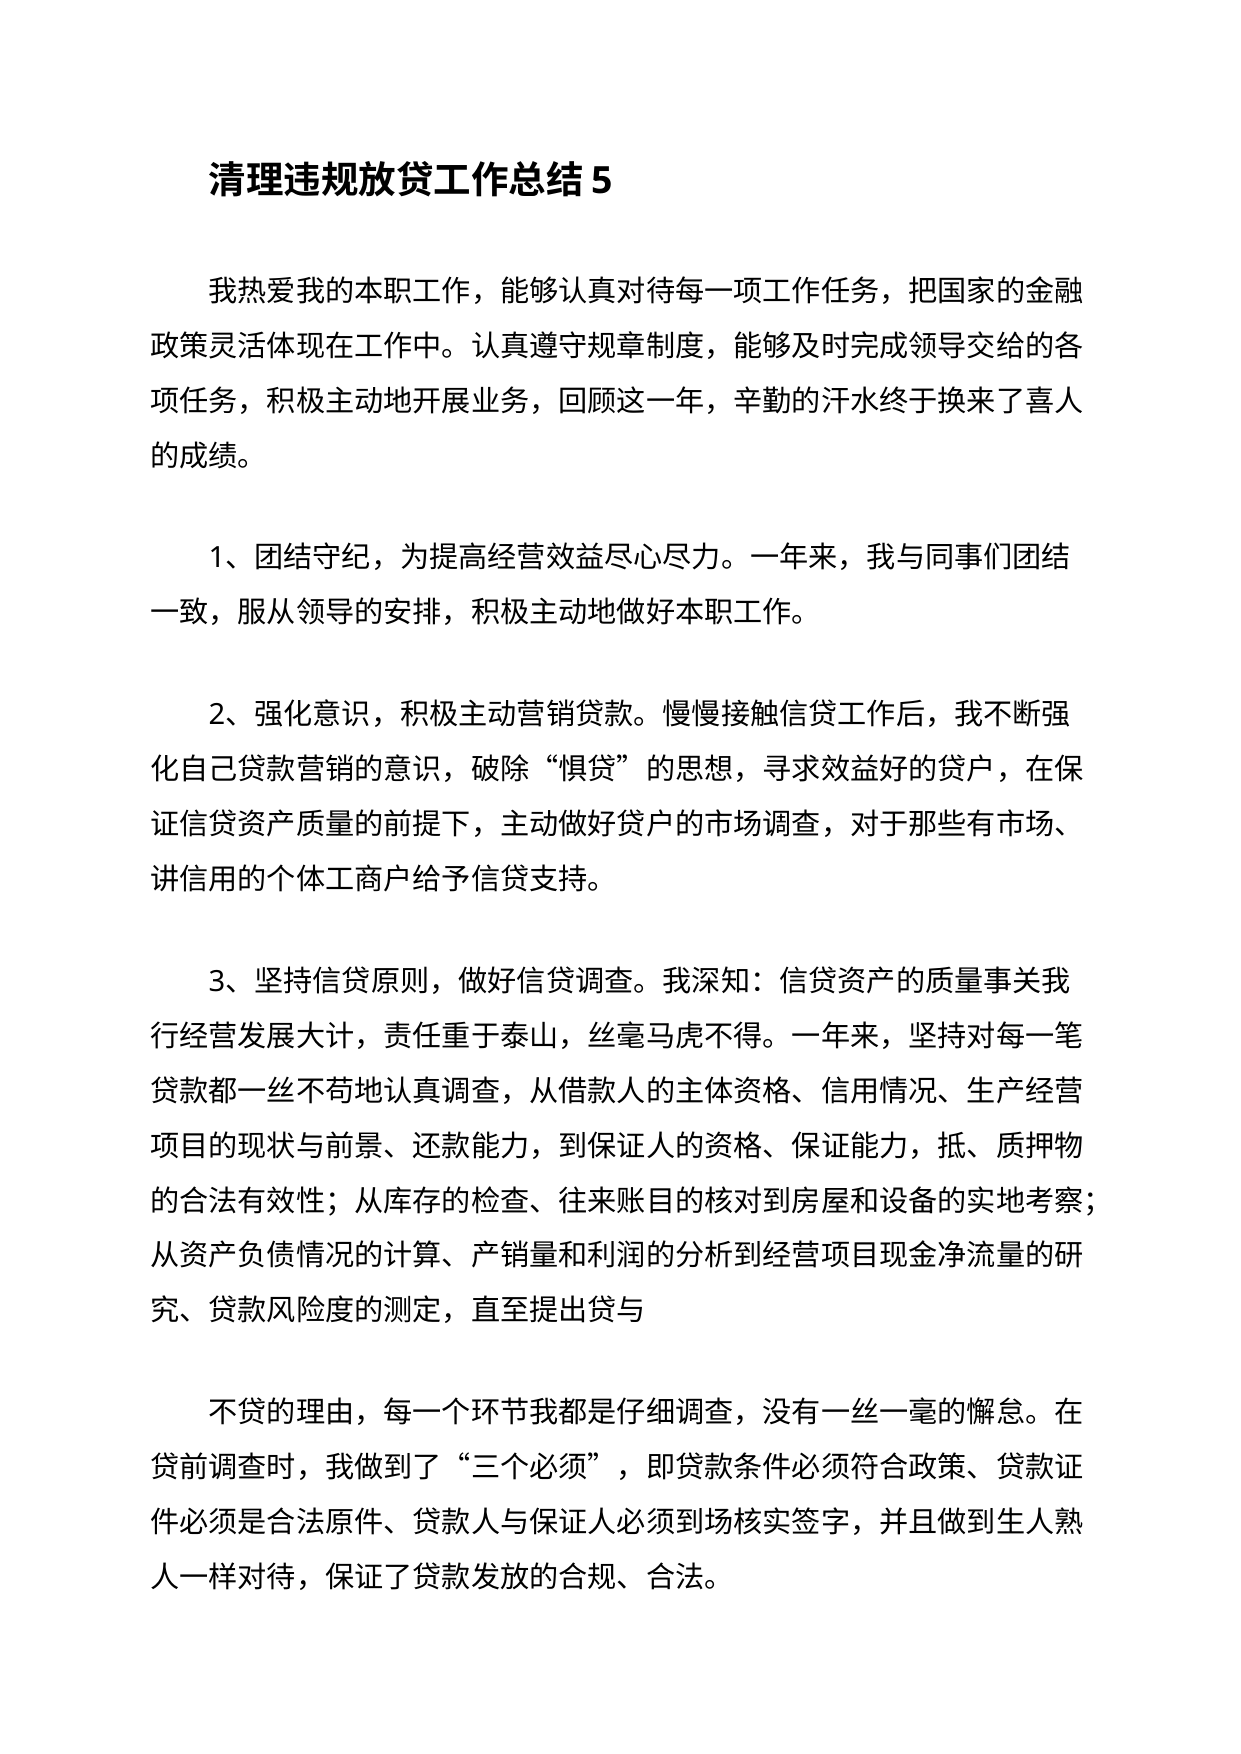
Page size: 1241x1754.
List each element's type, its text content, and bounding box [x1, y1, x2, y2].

text 1、团结守纪，为提高经营效益尽心尽力。一年来，我与同事们团结一致，服从领导的安排，积极主动地做好本职工作。 [150, 534, 1090, 631]
text 清理违规放贷工作总结5 [150, 150, 1090, 204]
text 2、强化意识，积极主动营销贷款。慢慢接触信贷工作后，我不断强化自己贷款营销的意识，破除“惧贷”的思想，寻求效益好的贷户，在保证信贷资产质量的前提下，主动做好贷户的市场调查，对于那些有市场、讲信用的个体工商户给予信贷支持。 [150, 691, 1090, 898]
text 不贷的理由，每一个环节我都是仔细调查，没有一丝一毫的懈怠。在贷前调查时，我做到了“三个必须”，即贷款条件必须符合政策、贷款证件必须是合法原件、贷款人与保证人必须到场核实签字，并且做到生人熟人一样对待，保证了贷款发放的合规、合法。 [150, 1389, 1090, 1596]
text 3、坚持信贷原则，做好信贷调查。我深知：信贷资产的质量事关我行经营发展大计，责任重于泰山，丝毫马虎不得。一年来，坚持对每一笔贷款都一丝不苟地认真调查，从借款人的主体资格、信用情况、生产经营项目的现状与前景、还款能力，到保证人的资格、保证能力，抵、质押物的合法有效性；从库存的检查、往来账目的核对到房屋和设备的实地考察；从资产负债情况的计算、产销量和利润的分析到经营项目现金净流量的研究、贷款风险度的测定，直至提出贷与 [150, 957, 1090, 1329]
text 我热爱我的本职工作，能够认真对待每一项工作任务，把国家的金融政策灵活体现在工作中。认真遵守规章制度，能够及时完成领导交给的各项任务，积极主动地开展业务，回顾这一年，辛勤的汗水终于换来了喜人的成绩。 [150, 268, 1090, 474]
